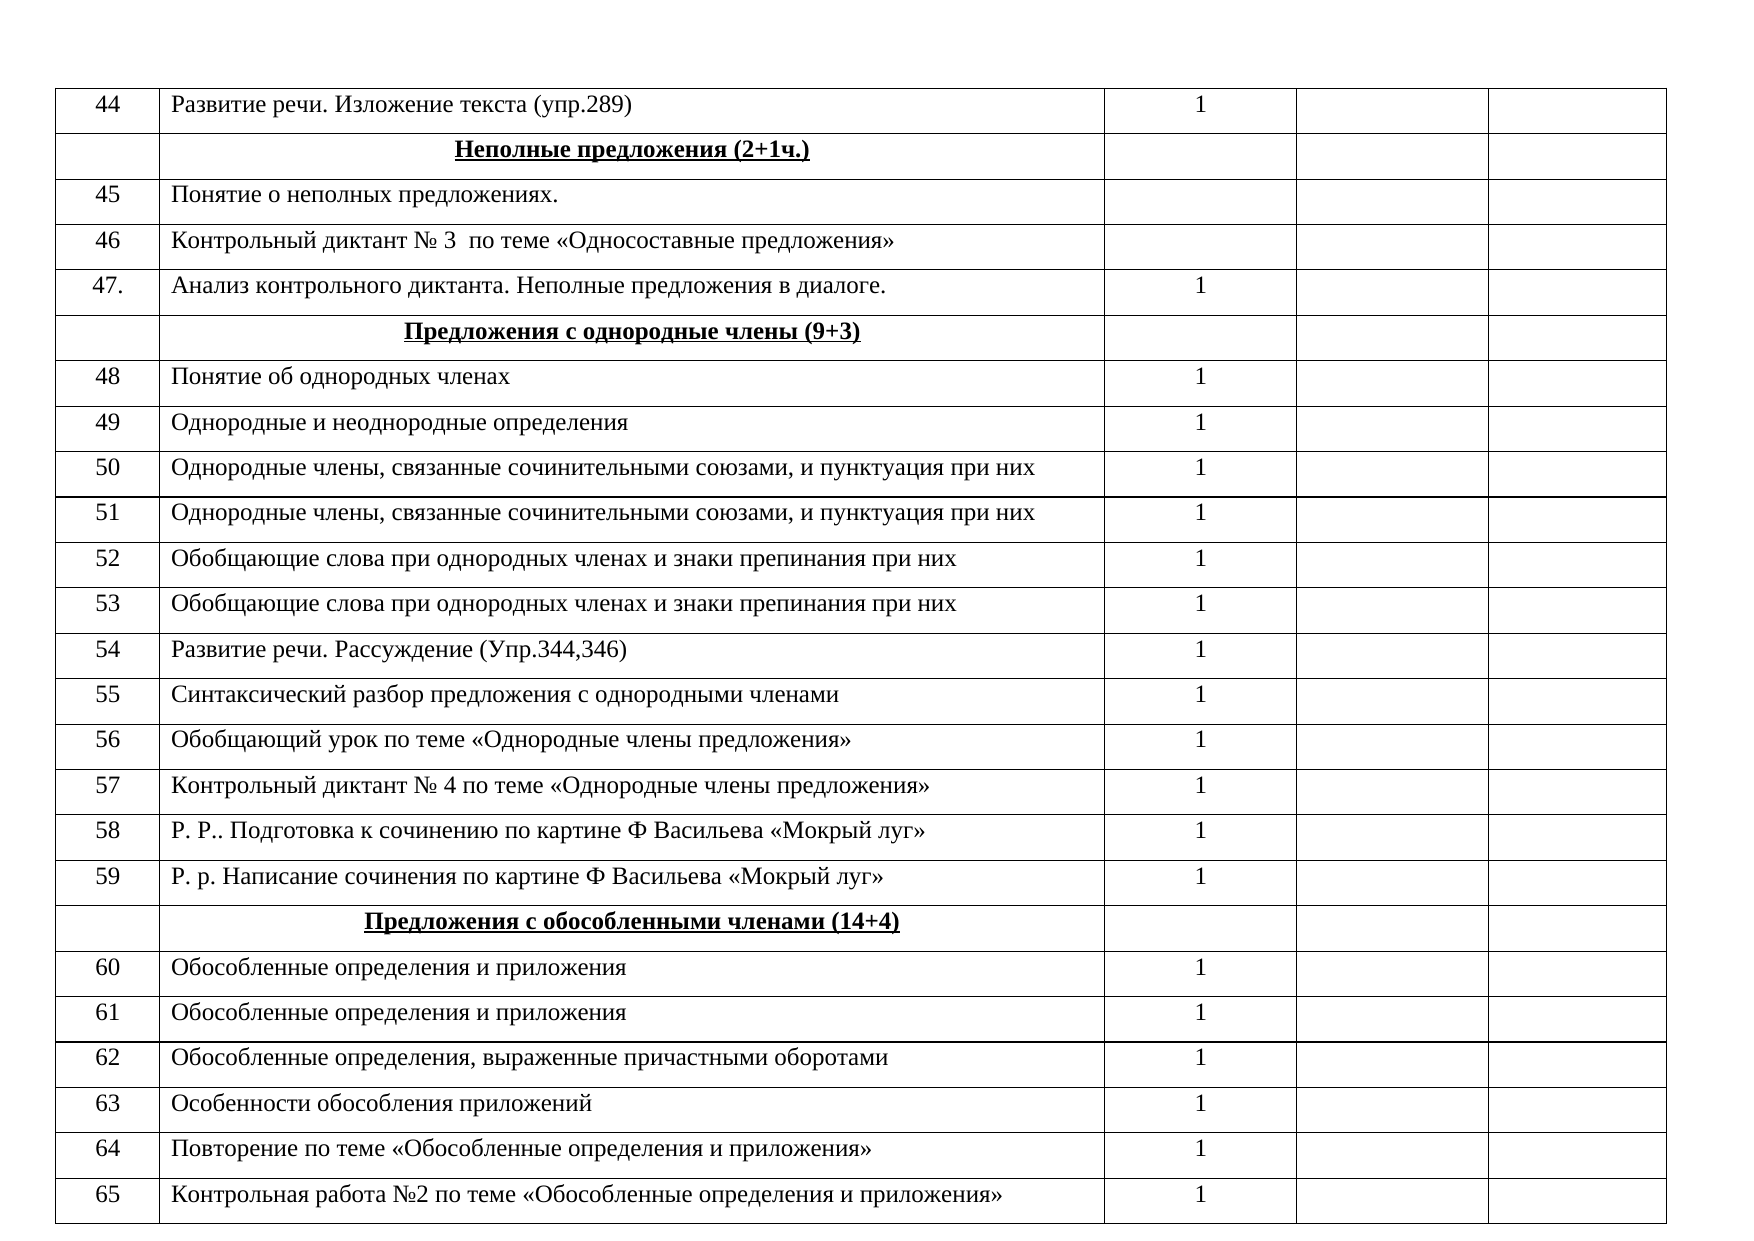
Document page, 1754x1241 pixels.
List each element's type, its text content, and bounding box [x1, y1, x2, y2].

table_cell [56, 134, 159, 178]
table_cell Повторение по теме «Обособленные определения и приложения» [160, 1133, 1104, 1178]
table_cell [1297, 407, 1488, 451]
table_cell 1 [1105, 361, 1296, 406]
table_cell Обобщающие слова при однородных членах и знаки препинания при них [160, 543, 1104, 587]
table_cell [1297, 134, 1488, 178]
table_cell Понятие о неполных предложениях. [160, 180, 1104, 224]
table_cell 1 [1105, 543, 1296, 587]
table_cell [1297, 270, 1488, 315]
table_cell 50 [56, 452, 159, 496]
table_cell [1489, 679, 1666, 723]
table_cell Однородные и неоднородные определения [160, 407, 1104, 451]
table_cell 1 [1105, 270, 1296, 315]
table_cell [1489, 407, 1666, 451]
table_cell 46 [56, 225, 159, 269]
table_cell 57 [56, 770, 159, 814]
table_cell 48 [56, 361, 159, 406]
table_cell [1489, 906, 1666, 951]
table_cell [1297, 770, 1488, 814]
table_cell [1297, 815, 1488, 860]
table_cell Понятие об однородных членах [160, 361, 1104, 406]
table_cell [1297, 1179, 1488, 1223]
table_cell 1 [1105, 952, 1296, 996]
table_cell [56, 906, 159, 951]
table_cell [1297, 1088, 1488, 1132]
table_cell [1489, 180, 1666, 224]
table_cell [1297, 1133, 1488, 1178]
table_cell 49 [56, 407, 159, 451]
table_cell [1489, 543, 1666, 587]
table_cell Обособленные определения и приложения [160, 997, 1104, 1041]
table_cell [1297, 361, 1488, 406]
table_cell [1297, 952, 1488, 996]
table_cell [1489, 997, 1666, 1041]
table_cell 1 [1105, 498, 1296, 542]
table_cell [1489, 770, 1666, 814]
table_cell Развитие речи. Изложение текста (упр.289) [160, 89, 1104, 133]
table_cell 65 [56, 1179, 159, 1223]
table_cell Обобщающие слова при однородных членах и знаки препинания при них [160, 588, 1104, 633]
table_cell Предложения с обособленными членами (14+4) [160, 906, 1104, 951]
table_cell Предложения с однородные члены (9+3) [160, 316, 1104, 360]
table_cell [1297, 861, 1488, 905]
table_cell [1297, 725, 1488, 769]
table_cell [1297, 498, 1488, 542]
table_cell [1297, 316, 1488, 360]
table_cell Обособленные определения, выраженные причастными оборотами [160, 1043, 1104, 1087]
table_cell 60 [56, 952, 159, 996]
table_cell [1297, 225, 1488, 269]
table_cell Обобщающий урок по теме «Однородные члены предложения» [160, 725, 1104, 769]
table_cell [1297, 452, 1488, 496]
table_cell [1105, 225, 1296, 269]
table_cell [1489, 634, 1666, 678]
table_cell [1489, 1179, 1666, 1223]
table_cell 1 [1105, 861, 1296, 905]
table_cell 1 [1105, 452, 1296, 496]
table_cell Синтаксический разбор предложения с однородными членами [160, 679, 1104, 723]
table_cell [1105, 316, 1296, 360]
table_cell [1297, 588, 1488, 633]
table_cell 56 [56, 725, 159, 769]
table_cell Особенности обособления приложений [160, 1088, 1104, 1132]
table_cell [1489, 452, 1666, 496]
table_cell 61 [56, 997, 159, 1041]
table_cell [1489, 815, 1666, 860]
table_cell [1297, 1043, 1488, 1087]
table_cell Контрольная работа №2 по теме «Обособленные определения и приложения» [160, 1179, 1104, 1223]
table_cell [1297, 906, 1488, 951]
table_cell [1105, 134, 1296, 178]
table_cell [1489, 1088, 1666, 1132]
table_cell Анализ контрольного диктанта. Неполные предложения в диалоге. [160, 270, 1104, 315]
table_cell 51 [56, 498, 159, 542]
table_cell 55 [56, 679, 159, 723]
table_cell Однородные члены, связанные сочинительными союзами, и пунктуация при них [160, 452, 1104, 496]
table_cell [1297, 89, 1488, 133]
table_cell 47. [56, 270, 159, 315]
table_cell [1489, 89, 1666, 133]
table_cell [1105, 180, 1296, 224]
table_cell [1489, 498, 1666, 542]
table_cell [1489, 1133, 1666, 1178]
table_cell 64 [56, 1133, 159, 1178]
table_cell Контрольный диктант № 3 по теме «Односоставные предложения» [160, 225, 1104, 269]
table_cell 1 [1105, 1133, 1296, 1178]
table_cell 1 [1105, 588, 1296, 633]
table_cell [1489, 588, 1666, 633]
table_cell 52 [56, 543, 159, 587]
table_cell [1297, 997, 1488, 1041]
table_cell [1489, 270, 1666, 315]
table_cell 1 [1105, 679, 1296, 723]
table_cell 1 [1105, 725, 1296, 769]
table_cell Р. Р.. Подготовка к сочинению по картине Ф Васильева «Мокрый луг» [160, 815, 1104, 860]
table_cell 1 [1105, 1179, 1296, 1223]
table_cell 1 [1105, 407, 1296, 451]
table_cell 59 [56, 861, 159, 905]
table_cell Р. р. Написание сочинения по картине Ф Васильева «Мокрый луг» [160, 861, 1104, 905]
table_cell [1489, 134, 1666, 178]
table_cell 62 [56, 1043, 159, 1087]
table_cell 1 [1105, 1088, 1296, 1132]
table_cell Однородные члены, связанные сочинительными союзами, и пунктуация при них [160, 498, 1104, 542]
table_cell 1 [1105, 815, 1296, 860]
table_cell [1297, 679, 1488, 723]
table_cell 1 [1105, 1043, 1296, 1087]
table_cell 63 [56, 1088, 159, 1132]
table_cell Контрольный диктант № 4 по теме «Однородные члены предложения» [160, 770, 1104, 814]
table_cell 1 [1105, 89, 1296, 133]
table_cell [1297, 634, 1488, 678]
table_cell [1489, 725, 1666, 769]
table_cell 1 [1105, 770, 1296, 814]
table_cell [1489, 952, 1666, 996]
table_cell 53 [56, 588, 159, 633]
table_cell [1489, 316, 1666, 360]
table_cell [56, 316, 159, 360]
table_cell 54 [56, 634, 159, 678]
table_cell 1 [1105, 634, 1296, 678]
table_cell 45 [56, 180, 159, 224]
table_cell 58 [56, 815, 159, 860]
table_cell Обособленные определения и приложения [160, 952, 1104, 996]
table_cell Развитие речи. Рассуждение (Упр.344,346) [160, 634, 1104, 678]
table_cell [1297, 180, 1488, 224]
table_cell [1297, 543, 1488, 587]
table_cell [1489, 361, 1666, 406]
table_cell 44 [56, 89, 159, 133]
table_cell [1489, 861, 1666, 905]
table_cell Неполные предложения (2+1ч.) [160, 134, 1104, 178]
table_cell [1489, 1043, 1666, 1087]
table_cell [1105, 906, 1296, 951]
table_cell [1489, 225, 1666, 269]
table_cell 1 [1105, 997, 1296, 1041]
